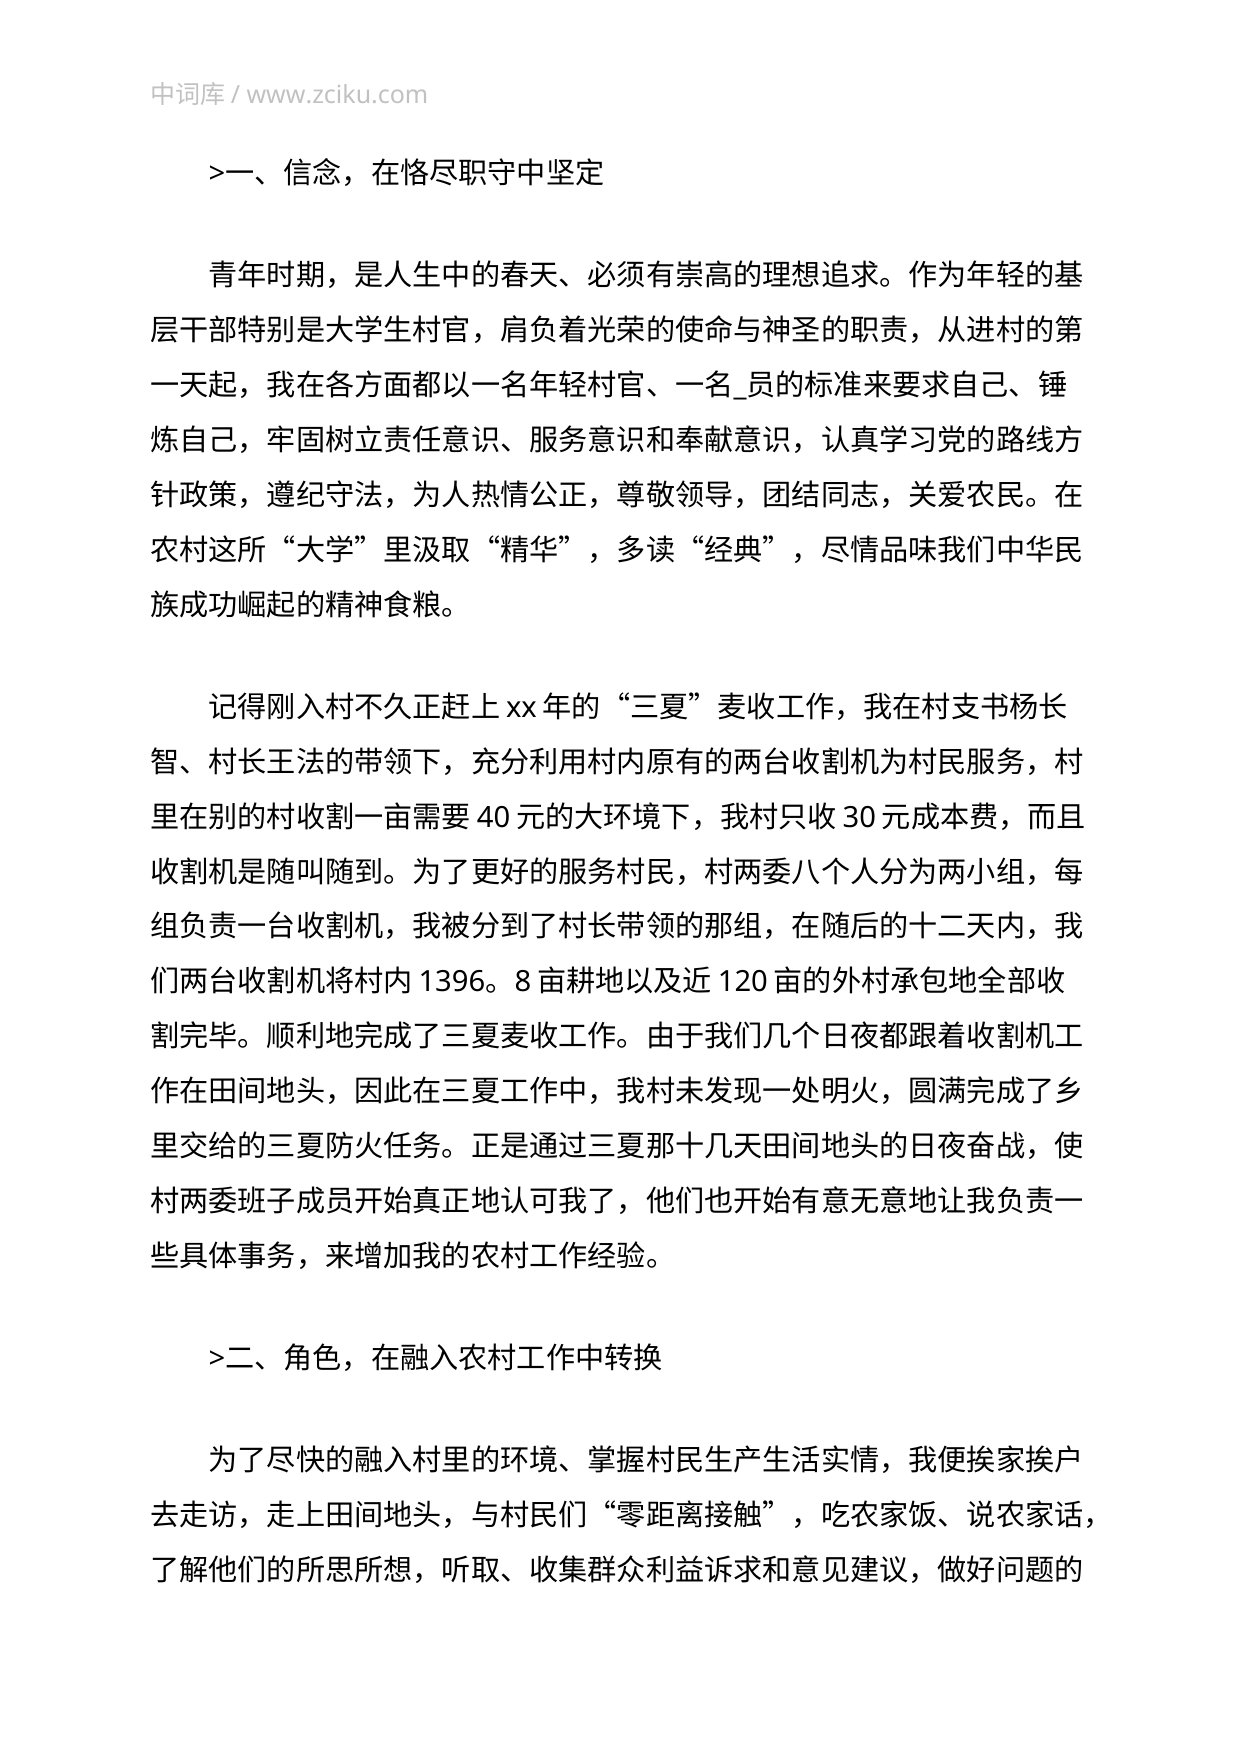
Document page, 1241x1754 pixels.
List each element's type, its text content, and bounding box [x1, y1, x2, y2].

text 记得刚入村不久正赶上xx年的“三夏”麦收工作，我在村支书杨长智、村长王法的带领下，充分利用村内原有的两台收割机为村民服务，村里在别的村收割一亩需要40元的大环境下，我村只收30元成本费，而且收割机是随叫随到。为了更好的服务村民，村两委八个人分为两小组，每组负责一台收割机，我被分到了村长带领的那组，在随后的十二天内，我们两台收割机将村内1396。8亩耕地以及近120亩的外村承包地全部收割完毕。顺利地完成了三夏麦收工作。由于我们几个日夜都跟着收割机工作在田间地头，因此在三夏工作中，我村未发现一处明火，圆满完成了乡里交给的三夏防火任务。正是通过三夏那十几天田间地头的日夜奋战，使村两委班子成员开始真正地认可我了，他们也开始有意无意地让我负责一些具体事务，来增加我的农村工作经验。 [150, 683, 1090, 1275]
text >一、信念，在恪尽职守中坚定 [150, 150, 1090, 192]
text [150, 1436, 1090, 1588]
text >二、角色，在融入农村工作中转换 [150, 1334, 1090, 1377]
text 青年时期，是人生中的春天、必须有崇高的理想追求。作为年轻的基层干部特别是大学生村官，肩负着光荣的使命与神圣的职责，从进村的第一天起，我在各方面都以一名年轻村官、一名_员的标准来要求自己、锤炼自己，牢固树立责任意识、服务意识和奉献意识，认真学习党的路线方针政策，遵纪守法，为人热情公正，尊敬领导，团结同志，关爱农民。在农村这所“大学”里汲取“精华”，多读“经典”，尽情品味我们中华民族成功崛起的精神食粮。 [150, 252, 1090, 624]
